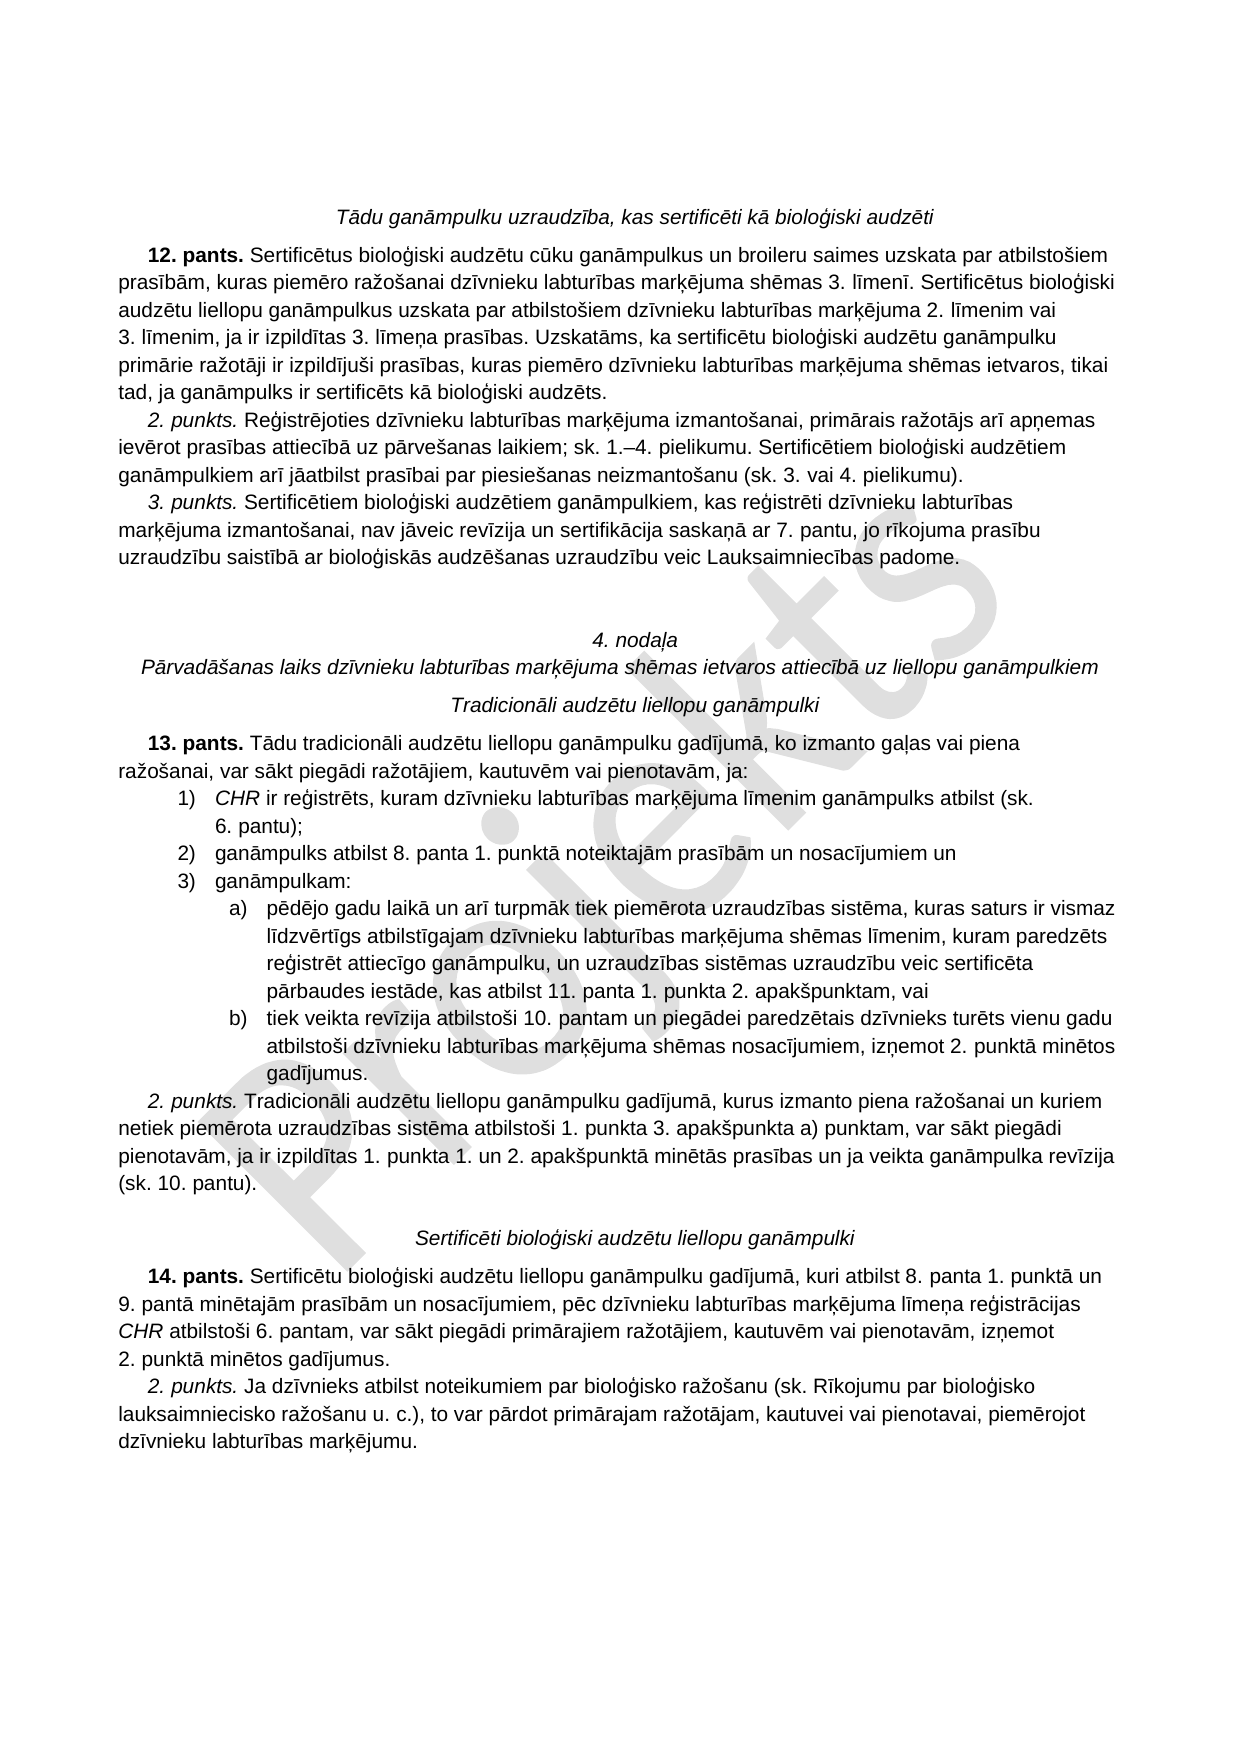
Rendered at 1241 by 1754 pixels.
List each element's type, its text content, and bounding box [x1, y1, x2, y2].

list tiek veikta revīzija atbilstoši 10. pantam un piegādei paredzētais dzīvnieks turēts vienu gadu atbilstoši dzīvnieku labturības marķējuma shēmas nosacījumiem, izņemot 2. punktā minētos gadījumus. [229, 1006, 1122, 1085]
text 2. punkts. Ja dzīvnieks atbilst noteikumiem par bioloģisko ražošanu (sk. Rīkojumu par bioloģisko lauksaimniecisko ražošanu u. c.), to var pārdot primārajam ražotājam, kautuvei vai pienotavai, piemērojot dzīvnieku labturības marķējumu. [118, 1374, 1122, 1453]
subtitle 4. nodaļa Pārvadāšanas laiks dzīvnieku labturības marķējuma shēmas ietvaros attiecībā uz liellopu ganāmpulkiem [118, 628, 1122, 679]
text 2. punkts. Tradicionāli audzētu liellopu ganāmpulku gadījumā, kurus izmanto piena ražošanai un kuriem netiek piemērota uzraudzības sistēma atbilstoši 1. punkta 3. apakšpunkta a) punktam, var sākt piegādi pienotavām, ja ir izpildītas 1. punkta 1. un 2. apakšpunktā minētās prasības un ja veikta ganāmpulka revīzija (sk. 10. pantu). [118, 1088, 1122, 1195]
list ganāmpulks atbilst 8. panta 1. punktā noteiktajām prasībām un nosacījumiem un [177, 841, 1122, 865]
list ganāmpulkam: [177, 868, 1122, 892]
text Tradicionāli audzētu liellopu ganāmpulki [118, 693, 1122, 717]
text 13. pants. Tādu tradicionāli audzētu liellopu ganāmpulku gadījumā, ko izmanto gaļas vai piena ražošanai, var sākt piegādi ražotājiem, kautuvēm vai pienotavām, ja: [118, 731, 1122, 782]
text Sertificēti bioloģiski audzētu liellopu ganāmpulki [118, 1226, 1122, 1250]
text 2. punkts. Reģistrējoties dzīvnieku labturības marķējuma izmantošanai, primārais ražotājs arī apņemas ievērot prasības attiecībā uz pārvešanas laikiem; sk. 1.–4. pielikumu. Sertificētiem bioloģiski audzētiem ganāmpulkiem arī jāatbilst prasībai par piesiešanas neizmantošanu (sk. 3. vai 4. pielikumu). [118, 408, 1122, 487]
text 14. pants. Sertificētu bioloģiski audzētu liellopu ganāmpulku gadījumā, kuri atbilst 8. panta 1. punktā un 9. pantā minētajām prasībām un nosacījumiem, pēc dzīvnieku labturības marķējuma līmeņa reģistrācijas CHR atbilstoši 6. pantam, var sākt piegādi primārajiem ražotājiem, kautuvēm vai pienotavām, izņemot 2. punktā minētos gadījumus. [118, 1264, 1122, 1370]
text 12. pants. Sertificētus bioloģiski audzētu cūku ganāmpulkus un broileru saimes uzskata par atbilstošiem prasībām, kuras piemēro ražošanai dzīvnieku labturības marķējuma shēmas 3. līmenī. Sertificētus bioloģiski audzētu liellopu ganāmpulkus uzskata par atbilstošiem dzīvnieku labturības marķējuma 2. līmenim vai 3. līmenim, ja ir izpildītas 3. līmeņa prasības. Uzskatāms, ka sertificētu bioloģiski audzētu ganāmpulku primārie ražotāji ir izpildījuši prasības, kuras piemēro dzīvnieku labturības marķējuma shēmas ietvaros, tikai tad, ja ganāmpulks ir sertificēts kā bioloģiski audzēts. [118, 243, 1122, 404]
list pēdējo gadu laikā un arī turpmāk tiek piemērota uzraudzības sistēma, kuras saturs ir vismaz līdzvērtīgs atbilstīgajam dzīvnieku labturības marķējuma shēmas līmenim, kuram paredzēts reģistrēt attiecīgo ganāmpulku, un uzraudzības sistēmas uzraudzību veic sertificēta pārbaudes iestāde, kas atbilst 11. panta 1. punkta 2. apakšpunktam, vai [229, 896, 1122, 1002]
text Tādu ganāmpulku uzraudzība, kas sertificēti kā bioloģiski audzēti [118, 205, 1122, 229]
text 3. punkts. Sertificētiem bioloģiski audzētiem ganāmpulkiem, kas reģistrēti dzīvnieku labturības marķējuma izmantošanai, nav jāveic revīzija un sertifikācija saskaņā ar 7. pantu, jo rīkojuma prasību uzraudzību saistībā ar bioloģiskās audzēšanas uzraudzību veic Lauksaimniecības padome. [118, 490, 1122, 569]
list CHR ir reģistrēts, kuram dzīvnieku labturības marķējuma līmenim ganāmpulks atbilst (sk. 6. pantu); [177, 786, 1122, 837]
